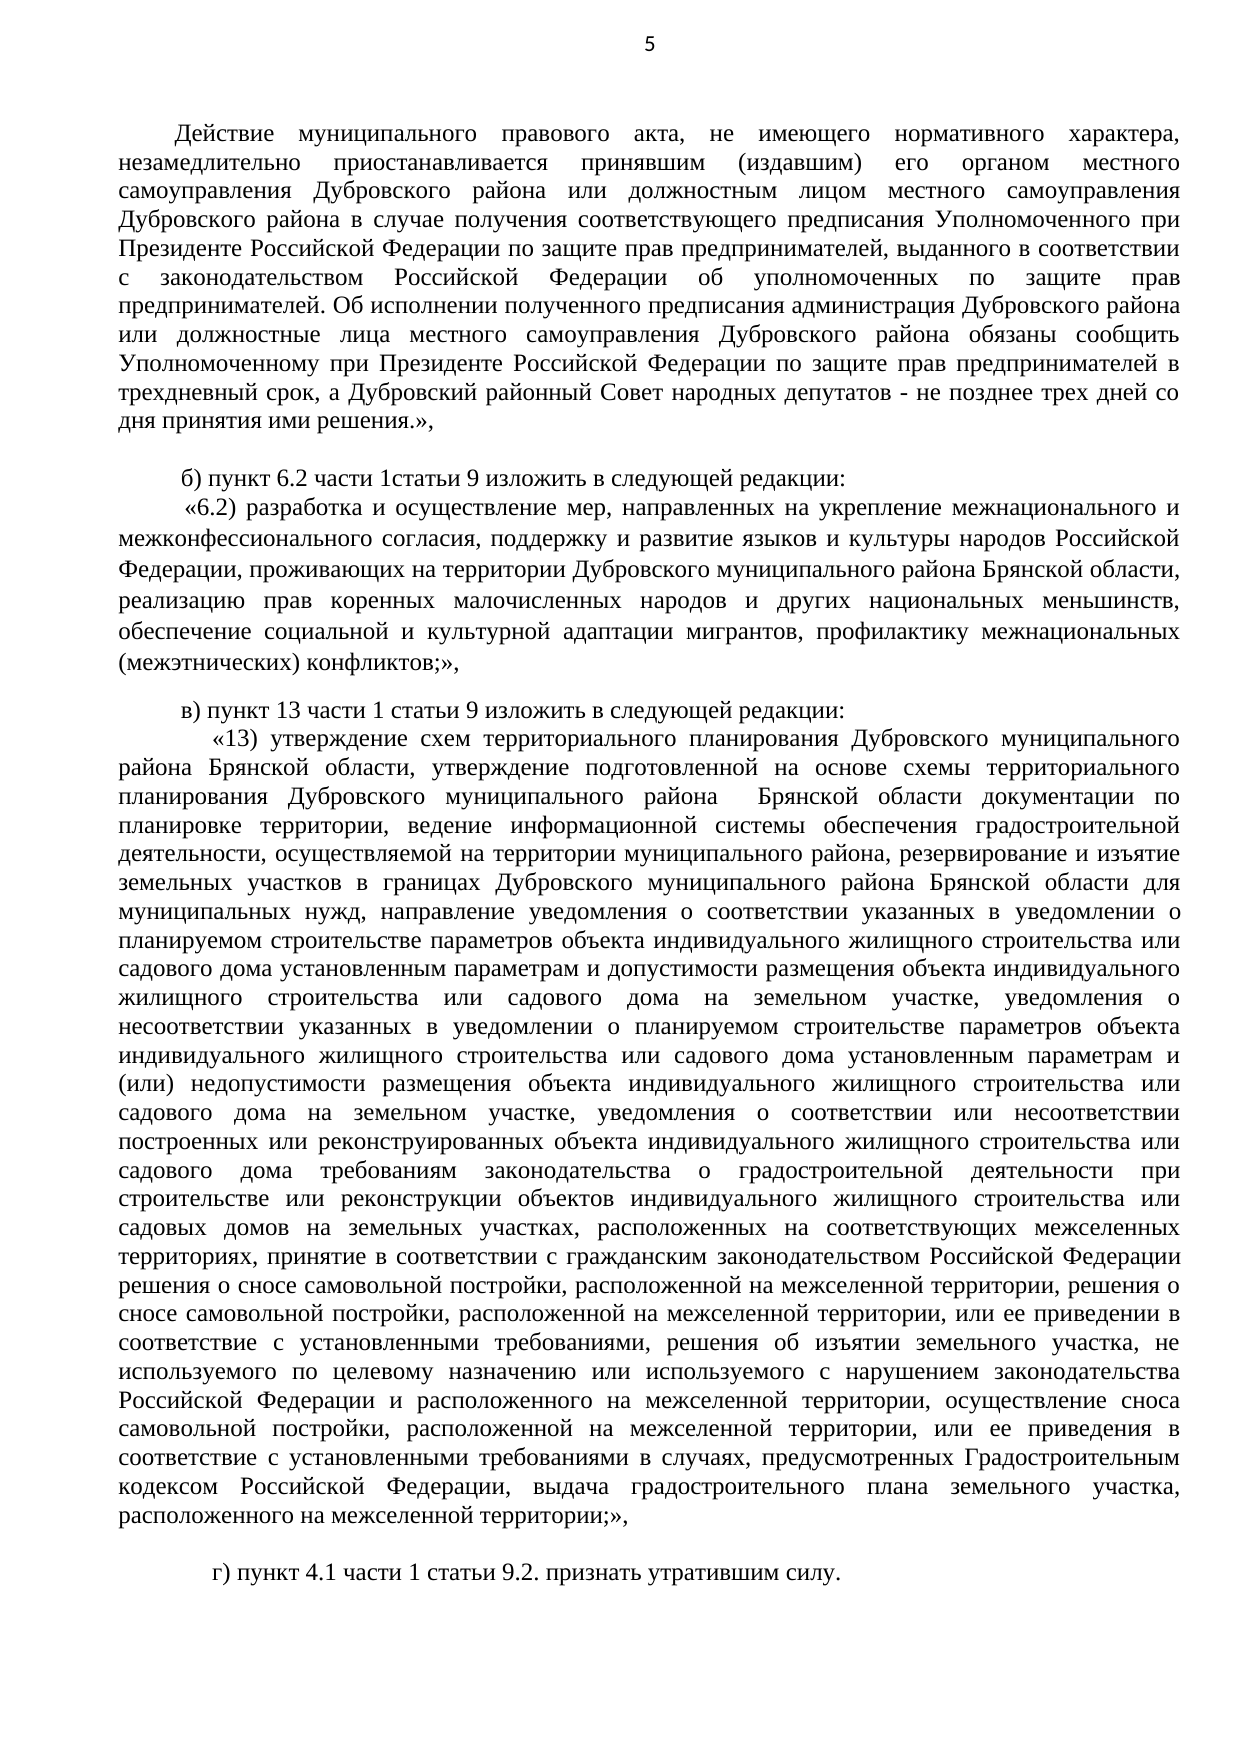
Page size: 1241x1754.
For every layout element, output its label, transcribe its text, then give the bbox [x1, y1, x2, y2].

text «6.2) разработка и осуществление мер, направленных на укрепление межнационального и межконфессионального согласия, поддержку и развитие языков и культуры народов Российской Федерации, проживающих на территории Дубровского муниципального района Брянской области, реализацию прав коренных малочисленных народов и других национальных меньшинств, обеспечение социальной и культурной адаптации мигрантов, профилактику межнациональных (межэтнических) конфликтов;», [118, 492, 1181, 676]
text г) пункт 4.1 части 1 статьи 9.2. признать утратившим силу. [118, 1557, 1181, 1586]
text Действие муниципального правового акта, не имеющего нормативного характера, незамедлительно приостанавливается принявшим (издавшим) его органом местного самоуправления Дубровского района или должностным лицом местного самоуправления Дубровского района в случае получения соответствующего предписания Уполномоченного при Президенте Российской Федерации по защите прав предпринимателей, выданного в соответствии с законодательством Российской Федерации об уполномоченных по защите прав предпринимателей. Об исполнении полученного предписания администрация Дубровского района или должностные лица местного самоуправления Дубровского района обязаны сообщить Уполномоченному при Президенте Российской Федерации по защите прав предпринимателей в трехдневный срок, а Дубровский районный Совет народных депутатов - не позднее трех дней со дня принятия ими решения.», [118, 118, 1181, 434]
text в) пункт 13 части 1 статьи 9 изложить в следующей редакции: [118, 695, 1181, 723]
text б) пункт 6.2 части 1статьи 9 изложить в следующей редакции: [118, 463, 1181, 492]
text «13) утверждение схем территориального планирования Дубровского муниципального района Брянской области, утверждение подготовленной на основе схемы территориального планирования Дубровского муниципального района Брянской области документации по планировке территории, ведение информационной системы обеспечения градостроительной деятельности, осуществляемой на территории муниципального района, резервирование и изъятие земельных участков в границах Дубровского муниципального района Брянской области для муниципальных нужд, направление уведомления о соответствии указанных в уведомлении о планируемом строительстве параметров объекта индивидуального жилищного строительства или садового дома установленным параметрам и допустимости размещения объекта индивидуального жилищного строительства или садового дома на земельном участке, уведомления о несоответствии указанных в уведомлении о планируемом строительстве параметров объекта индивидуального жилищного строительства или садового дома установленным параметрам и (или) недопустимости размещения объекта индивидуального жилищного строительства или садового дома на земельном участке, уведомления о соответствии или несоответствии построенных или реконструированных объекта индивидуального жилищного строительства или садового дома требованиям законодательства о градостроительной деятельности при строительстве или реконструкции объектов индивидуального жилищного строительства или садовых домов на земельных участках, расположенных на соответствующих межселенных территориях, принятие в соответствии с гражданским законодательством Российской Федерации решения о сносе самовольной постройки, расположенной на межселенной территории, решения о сносе самовольной постройки, расположенной на межселенной территории, или ее приведении в соответствие с установленными требованиями, решения об изъятии земельного участка, не используемого по целевому назначению или используемого с нарушением законодательства Российской Федерации и расположенного на межселенной территории, осуществление сноса самовольной постройки, расположенной на межселенной территории, или ее приведения в соответствие с установленными требованиями в случаях, предусмотренных Градостроительным кодексом Российской Федерации, выдача градостроительного плана земельного участка, расположенного на межселенной территории;», [118, 723, 1181, 1528]
